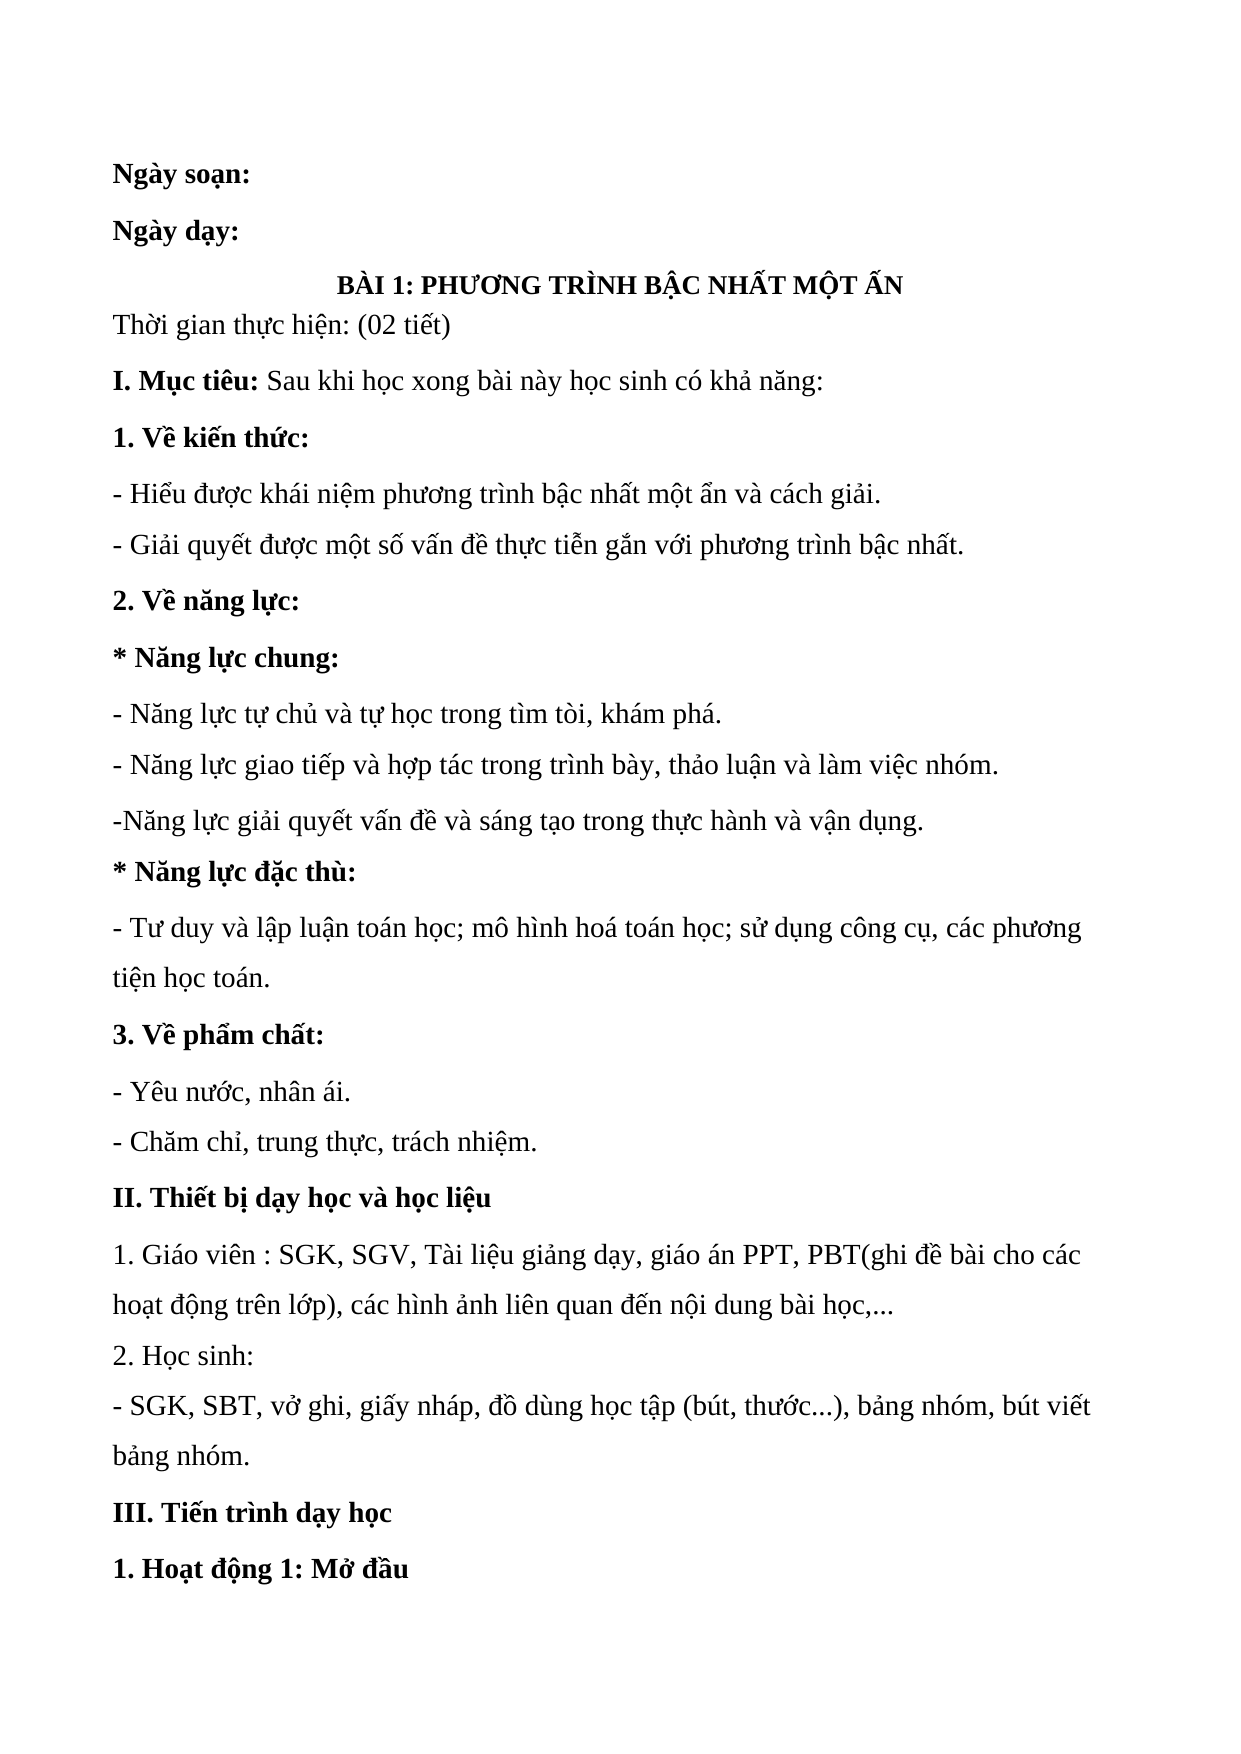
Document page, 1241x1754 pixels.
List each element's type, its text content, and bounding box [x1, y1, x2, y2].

text 2. Học sinh: [112, 1338, 1128, 1371]
text -Năng lực giải quyết vấn đề và sáng tạo trong thực hành và vận dụng. * Năng lực đặc thù: [112, 803, 1128, 887]
text I. Mục tiêu: Sau khi học xong bài này học sinh có khả năng: [112, 363, 1128, 397]
text - Năng lực tự chủ và tự học trong tìm tòi, khám phá. [112, 696, 1128, 730]
text 1. Giáo viên : SGK, SGV, Tài liệu giảng dạy, giáo án PPT, PBT(ghi đề bài cho các hoạt động trên lớp), các hình ảnh liên quan đến nội dung bài học,... [112, 1237, 1128, 1321]
text - SGK, SBT, vở ghi, giấy nháp, đồ dùng học tập (bút, thước...), bảng nhóm, bút viết bảng nhóm. [112, 1388, 1128, 1472]
text - Chăm chỉ, trung thực, trách nhiệm. [112, 1124, 1128, 1157]
text - Tư duy và lập luận toán học; mô hình hoá toán học; sử dụng công cụ, các phương tiện học toán. [112, 910, 1128, 994]
text - Giải quyết được một số vấn đề thực tiễn gắn với phương trình bậc nhất. [112, 527, 1128, 560]
text BÀI 1: PHƯƠNG TRÌNH BẬC NHẤT MỘT ẤN [112, 269, 1128, 301]
text Ngày soạn: [112, 156, 1128, 190]
text Thời gian thực hiện: (02 tiết) [112, 307, 1128, 340]
text - Yêu nước, nhân ái. [112, 1074, 1128, 1107]
text * Năng lực chung: [112, 640, 1128, 673]
text III. Tiến trình dạy học [112, 1495, 1128, 1528]
text - Năng lực giao tiếp và hợp tác trong trình bày, thảo luận và làm việc nhóm. [112, 747, 1128, 780]
text 2. Về năng lực: [112, 583, 1128, 617]
text Ngày dạy: [112, 213, 1128, 246]
text II. Thiết bị dạy học và học liệu [112, 1181, 1128, 1214]
text - Hiểu được khái niệm phương trình bậc nhất một ẩn và cách giải. [112, 476, 1128, 510]
text 3. Về phẩm chất: [112, 1017, 1128, 1051]
text 1. Về kiến thức: [112, 420, 1128, 453]
text 1. Hoạt động 1: Mở đầu ID132022KNTTSTT 66 [112, 1551, 1128, 1585]
